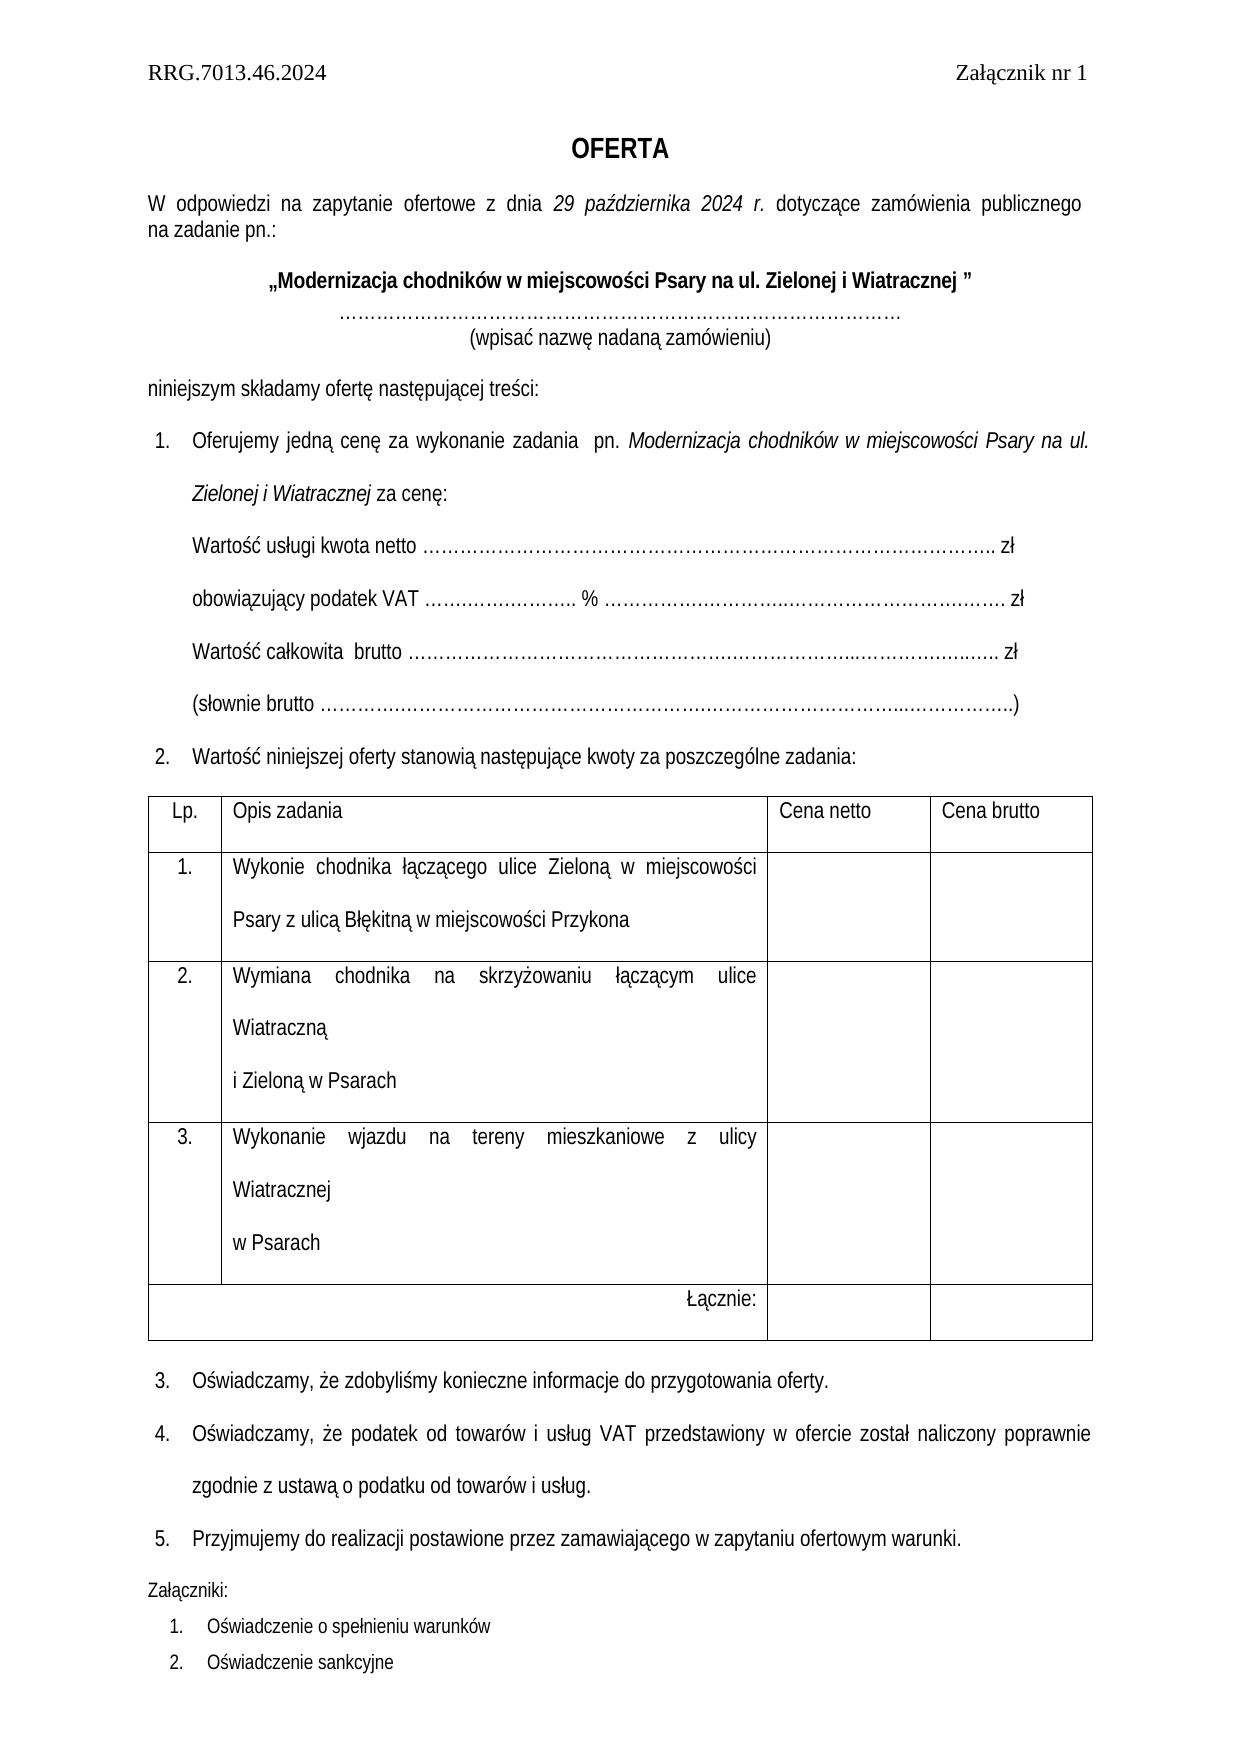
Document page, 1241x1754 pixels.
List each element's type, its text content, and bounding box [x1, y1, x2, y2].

text (wpisać nazwę nadaną zamówieniu) [148, 324, 1092, 350]
text Wartość usługi kwota netto ……………………………………………………………………………….. zł [192, 532, 1092, 558]
text „Modernizacja chodników w miejscowości Psary na ul. Zielonej i Wiatracznej ” [148, 267, 1092, 294]
text (słownie brutto ………….………………………………………….…………………………...……………..) [192, 690, 1092, 717]
table_cell [931, 1123, 1092, 1283]
table_cell Wykonie chodnika łączącego ulice Zieloną w miejscowości Psary z ulicą Błękitną w miejscowości Przykona [222, 853, 767, 961]
table_cell [931, 853, 1092, 961]
table_cell Łącznie: [149, 1285, 767, 1339]
text W odpowiedzi na zapytanie ofertowe z dnia 29 października 2024 r. dotyczące zamówienia publicznego na zadanie pn.: [148, 190, 1092, 242]
list Oświadczamy, że podatek od towarów i usług VAT przedstawiony w ofercie został naliczony poprawnie zgodnie z ustawą o podatku od towarów i usług. [154, 1419, 1092, 1499]
list Przyjmujemy do realizacji postawione przez zamawiającego w zapytaniu ofertowym warunki. [154, 1525, 1092, 1551]
text OFERTA [148, 131, 1092, 165]
table_cell [768, 962, 930, 1122]
table_cell [768, 1285, 930, 1339]
text ……………………………………………………………………………… [148, 298, 1092, 324]
list Oświadczenie sankcyjne [169, 1649, 1092, 1673]
text Wartość całkowita brutto …………………………………………….………………...………….…..….. zł [192, 638, 1092, 664]
table_cell 2. [149, 962, 221, 1122]
text niniejszym składamy ofertę następującej treści: [148, 375, 1092, 402]
table_cell [931, 962, 1092, 1122]
table_header Lp. [149, 797, 221, 852]
table_cell Wymiana chodnika na skrzyżowaniu łączącym ulice Wiatraczną i Zieloną w Psarach [222, 962, 767, 1122]
table_cell 3. [149, 1123, 221, 1283]
text Załączniki: [148, 1578, 1092, 1602]
list Oferujemy jedną cenę za wykonanie zadania pn. Modernizacja chodników w miejscowości Psary na ul. Zielonej i Wiatracznej za cenę: [154, 427, 1092, 506]
table_header Cena netto [768, 797, 930, 852]
table_header Opis zadania [222, 797, 767, 852]
table_cell [768, 853, 930, 961]
table_cell [768, 1123, 930, 1283]
list Oświadczenie o spełnieniu warunków [169, 1614, 1092, 1638]
text obowiązujący podatek VAT …….…….……….. % …………….…………..……………………….……. zł [192, 585, 1092, 611]
list Wartość niniejszej oferty stanowią następujące kwoty za poszczególne zadania: [154, 743, 1092, 769]
table_cell Wykonanie wjazdu na tereny mieszkaniowe z ulicy Wiatracznej w Psarach [222, 1123, 767, 1283]
table_cell 1. [149, 853, 221, 961]
list Oświadczamy, że zdobyliśmy konieczne informacje do przygotowania oferty. [154, 1367, 1092, 1393]
table_cell [931, 1285, 1092, 1339]
table_header Cena brutto [931, 797, 1092, 852]
